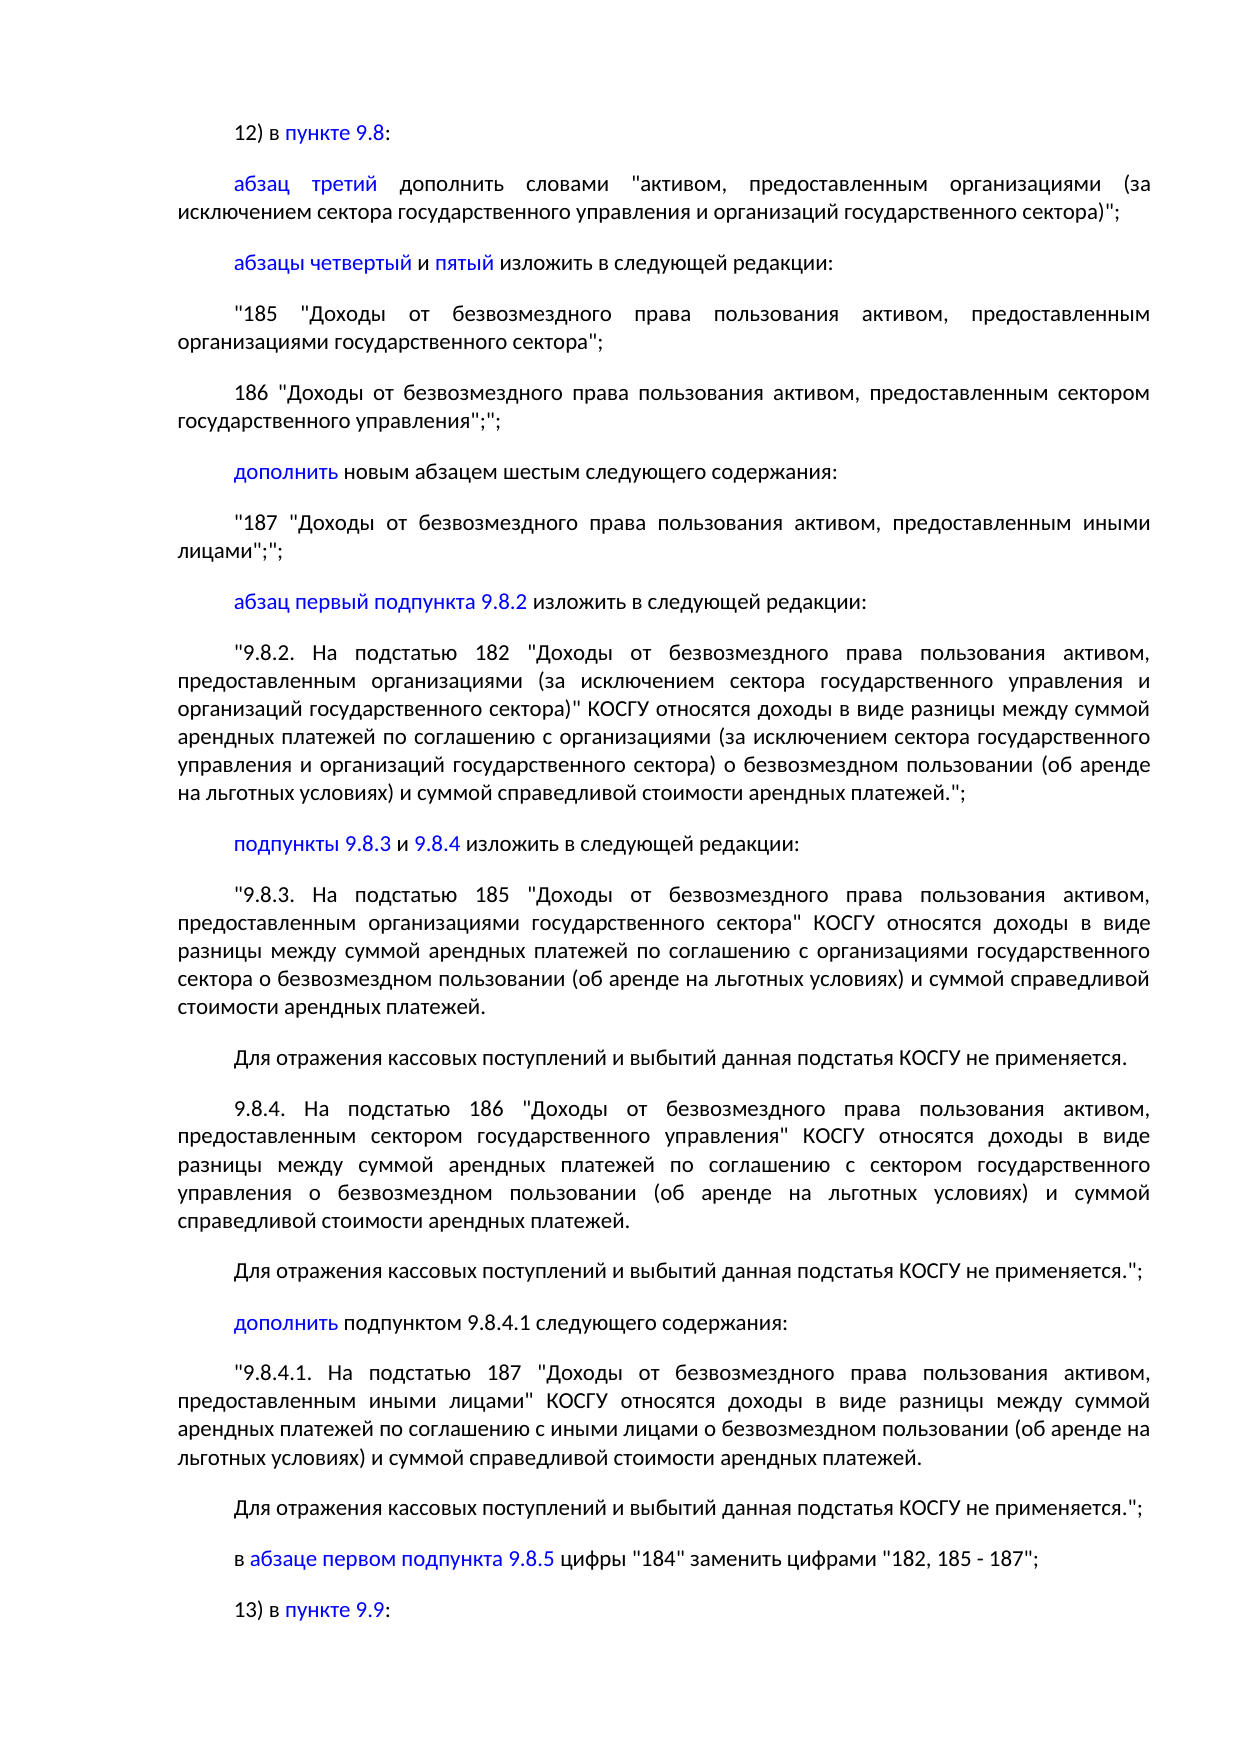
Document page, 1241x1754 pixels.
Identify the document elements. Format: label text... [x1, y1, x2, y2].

text "9.8.2. На подстатью 182 "Доходы от безвозмездного права пользования активом, предоставленным организациями (за исключением сектора государственного управления и организаций государственного сектора)" КОСГУ относятся доходы в виде разницы между суммой арендных платежей по соглашению с организациями (за исключением сектора государственного управления и организаций государственного сектора) о безвозмездном пользовании (об аренде на льготных условиях) и суммой справедливой стоимости арендных платежей."; [177, 638, 1152, 806]
text Для отражения кассовых поступлений и выбытий данная подстатья КОСГУ не применяется."; [177, 1493, 1152, 1522]
text "187 "Доходы от безвозмездного права пользования активом, предоставленным иными лицами";"; [177, 508, 1152, 564]
text 13) в пункте 9.9: [177, 1595, 1152, 1623]
text дополнить подпунктом 9.8.4.1 следующего содержания: [177, 1308, 1152, 1336]
text подпункты 9.8.3 и 9.8.4 изложить в следующей редакции: [177, 829, 1152, 857]
text абзац третий дополнить словами "активом, предоставленным организациями (за исключением сектора государственного управления и организаций государственного сектора)"; [177, 169, 1152, 225]
text абзацы четвертый и пятый изложить в следующей редакции: [177, 248, 1152, 276]
text "9.8.3. На подстатью 185 "Доходы от безвозмездного права пользования активом, предоставленным организациями государственного сектора" КОСГУ относятся доходы в виде разницы между суммой арендных платежей по соглашению с организациями государственного сектора о безвозмездном пользовании (об аренде на льготных условиях) и суммой справедливой стоимости арендных платежей. [177, 880, 1152, 1020]
text 9.8.4. На подстатью 186 "Доходы от безвозмездного права пользования активом, предоставленным сектором государственного управления" КОСГУ относятся доходы в виде разницы между суммой арендных платежей по соглашению с сектором государственного управления о безвозмездном пользовании (об аренде на льготных условиях) и суммой справедливой стоимости арендных платежей. [177, 1094, 1152, 1234]
text Для отражения кассовых поступлений и выбытий данная подстатья КОСГУ не применяется."; [177, 1257, 1152, 1285]
text абзац первый подпункта 9.8.2 изложить в следующей редакции: [177, 587, 1152, 615]
text 186 "Доходы от безвозмездного права пользования активом, предоставленным сектором государственного управления";"; [177, 378, 1152, 434]
text в абзаце первом подпункта 9.8.5 цифры "184" заменить цифрами "182, 185 - 187"; [177, 1544, 1152, 1572]
text "9.8.4.1. На подстатью 187 "Доходы от безвозмездного права пользования активом, предоставленным иными лицами" КОСГУ относятся доходы в виде разницы между суммой арендных платежей по соглашению с иными лицами о безвозмездном пользовании (об аренде на льготных условиях) и суммой справедливой стоимости арендных платежей. [177, 1358, 1152, 1471]
text дополнить новым абзацем шестым следующего содержания: [177, 457, 1152, 485]
text 12) в пункте 9.8: [177, 118, 1152, 146]
text Для отражения кассовых поступлений и выбытий данная подстатья КОСГУ не применяется. [177, 1043, 1152, 1071]
text "185 "Доходы от безвозмездного права пользования активом, предоставленным организациями государственного сектора"; [177, 299, 1152, 355]
